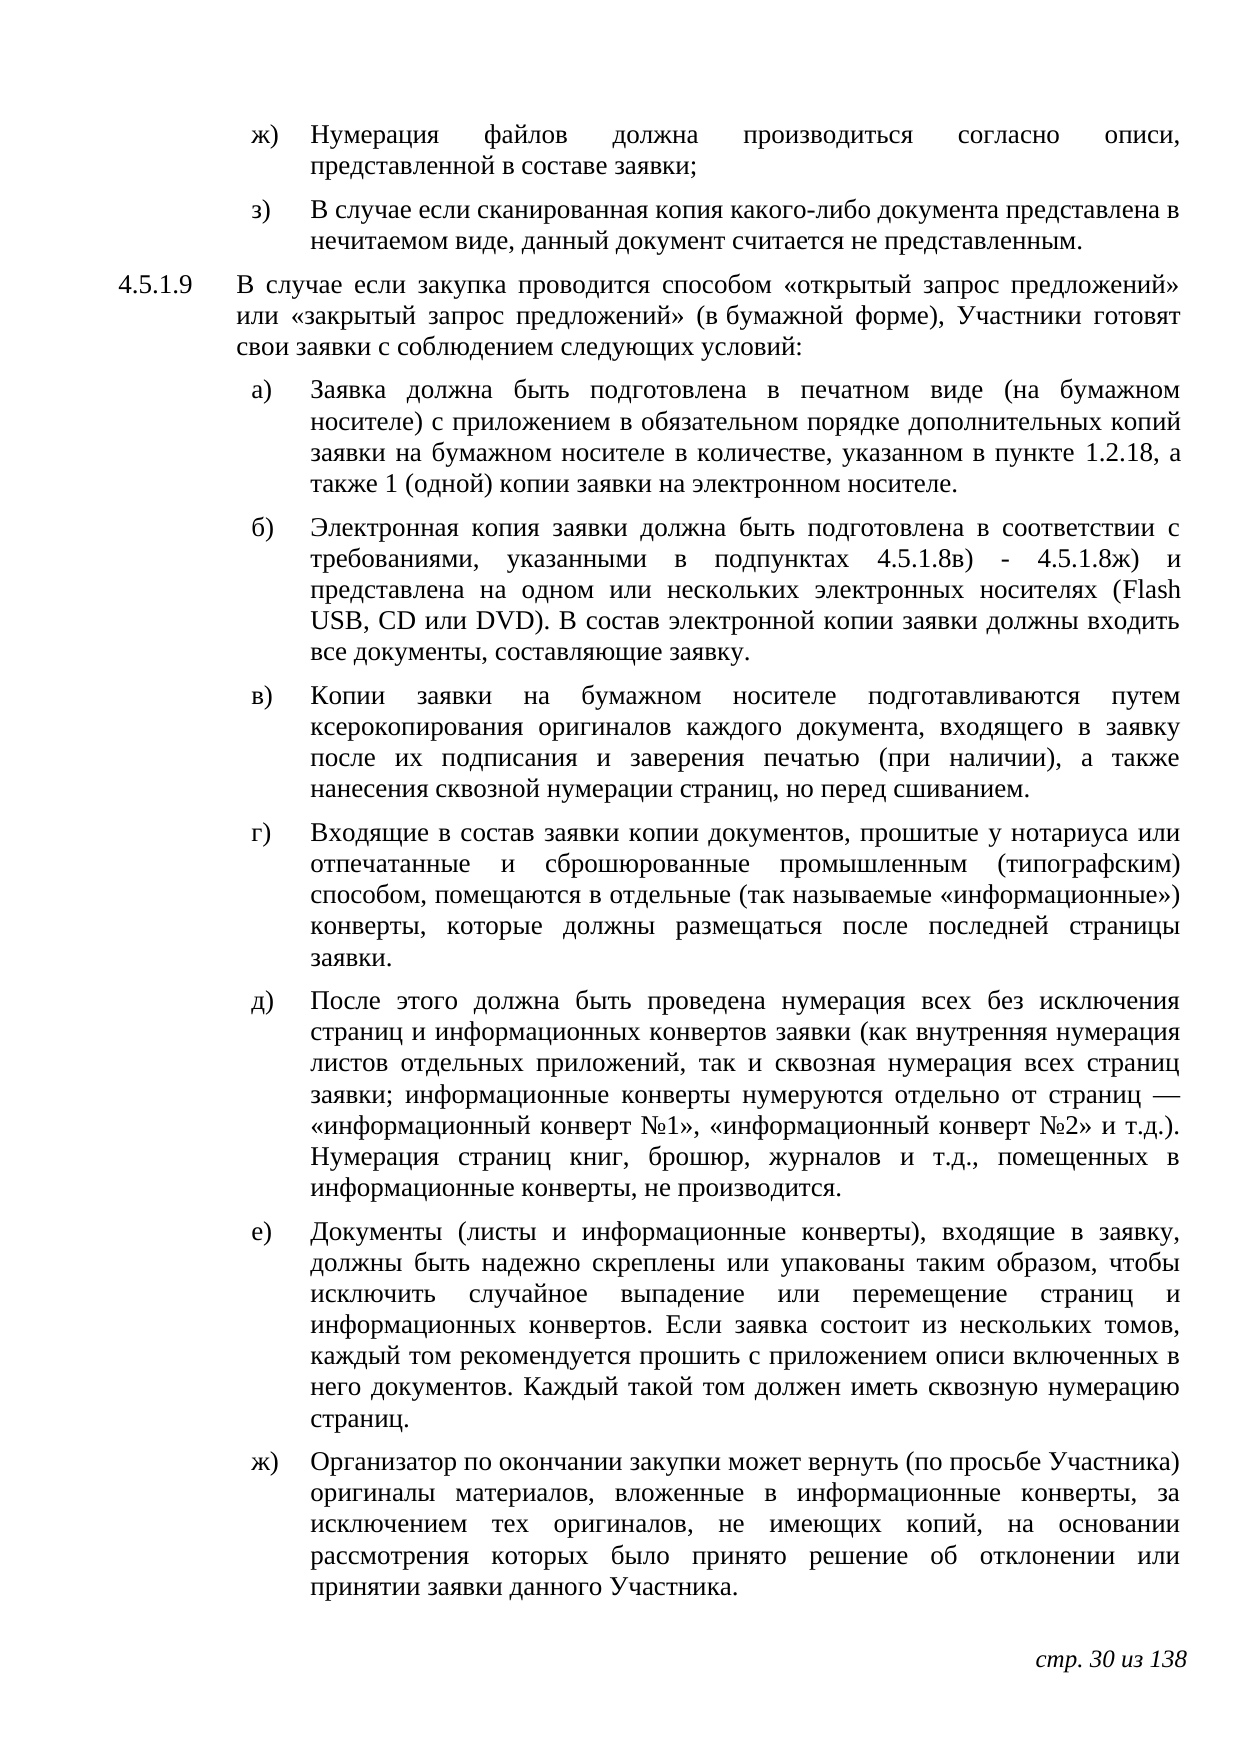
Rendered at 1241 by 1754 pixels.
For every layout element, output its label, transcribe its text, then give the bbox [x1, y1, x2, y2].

text Организатор по окончании закупки может вернуть (по просьбе Участника) оригиналы материалов, вложенные в информационные конверты, за исключением тех оригиналов, не имеющих копий, на основании рассмотрения которых было принято решение об отклонении или принятии заявки данного Участника. [251, 1445, 1181, 1601]
text В случае если закупка проводится способом «открытый запрос предложений» или «закрытый запрос предложений» (в бумажной форме), Участники готовят свои заявки с соблюдением следующих условий: [118, 268, 1181, 361]
text Входящие в состав заявки копии документов, прошитые у нотариуса или отпечатанные и сброшюрованные промышленным (типографским) способом, помещаются в отдельные (так называемые «информационные») конверты, которые должны размещаться после последней страницы заявки. [251, 816, 1181, 972]
text Заявка должна быть подготовлена в печатном виде (на бумажном носителе) с приложением в обязательном порядке дополнительных копий заявки на бумажном носителе в количестве, указанном в пункте 1.2.18, а также 1 (одной) копии заявки на электронном носителе. [251, 374, 1181, 498]
text После этого должна быть проведена нумерация всех без исключения страниц и информационных конвертов заявки (как внутренняя нумерация листов отдельных приложений, так и сквозная нумерация всех страниц заявки; информационные конверты нумеруются отдельно от страниц — «информационный конверт №1», «информационный конверт №2» и т.д.). Нумерация страниц книг, брошюр, журналов и т.д., помещенных в информационные конверты, не производится. [251, 984, 1181, 1202]
text В случае если сканированная копия какого-либо документа представлена в нечитаемом виде, данный документ считается не представленным. [251, 193, 1181, 255]
text Копии заявки на бумажном носителе подготавливаются путем ксерокопирования оригиналов каждого документа, входящего в заявку после их подписания и заверения печатью (при наличии), а также нанесения сквозной нумерации страниц, но перед сшиванием. [251, 679, 1181, 803]
text Электронная копия заявки должна быть подготовлена в соответствии с требованиями, указанными в подпунктах 4.5.1.8в) - 4.5.1.8ж) и представлена на одном или нескольких электронных носителях (Flash USB, CD или DVD). В состав электронной копии заявки должны входить все документы, составляющие заявку. [251, 511, 1181, 666]
text Нумерация файлов должна производиться согласно описи, представленной в составе заявки; [251, 118, 1181, 180]
text Документы (листы и информационные конверты), входящие в заявку, должны быть надежно скреплены или упакованы таким образом, чтобы исключить случайное выпадение или перемещение страниц и информационных конвертов. Если заявка состоит из нескольких томов, каждый том рекомендуется прошить с приложением описи включенных в него документов. Каждый такой том должен иметь сквозную нумерацию страниц. [251, 1215, 1181, 1433]
